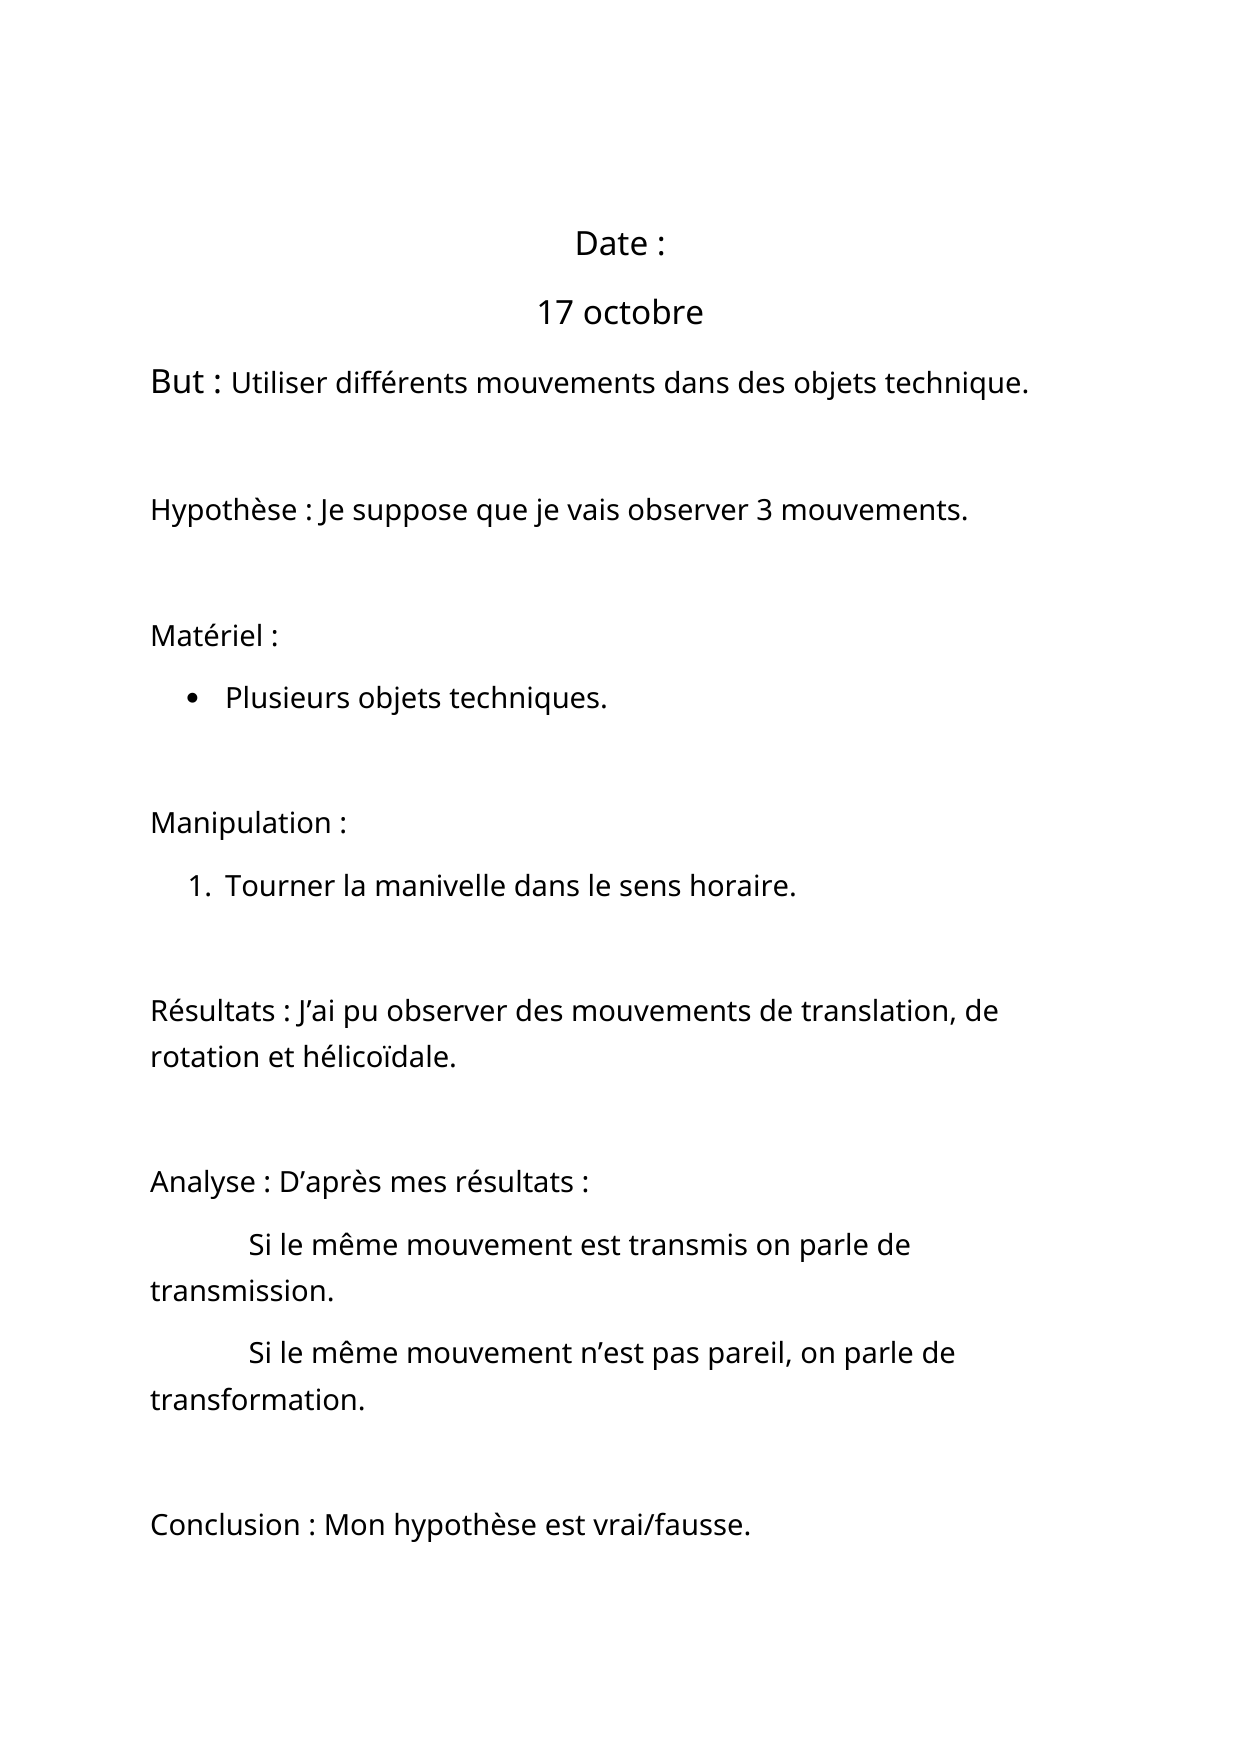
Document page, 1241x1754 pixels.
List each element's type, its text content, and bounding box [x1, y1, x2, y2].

list Tourner la manivelle dans le sens horaire. [187, 865, 1090, 905]
text 17 octobre [150, 288, 1090, 334]
text Matériel : [150, 615, 1090, 654]
text Manipulation : [150, 803, 1090, 842]
text Conclusion : Mon hypothèse est vrai/fausse. [150, 1504, 1090, 1544]
text Si le même mouvement n’est pas pareil, on parle de transformation. [150, 1333, 1090, 1418]
text Si le même mouvement est transmis on parle de transmission. [150, 1224, 1090, 1310]
text Résultats : J’ai pu observer des mouvements de translation, de rotation et hélicoïdale. [150, 991, 1090, 1076]
text Hypothèse : Je suppose que je vais observer 3 mouvements. [150, 490, 1090, 529]
text But : Utiliser différents mouvements dans des objets technique. [150, 358, 1090, 403]
text Analyse : D’après mes résultats : [150, 1162, 1090, 1201]
text Date : [150, 219, 1090, 265]
list Plusieurs objets techniques. [187, 677, 1090, 717]
